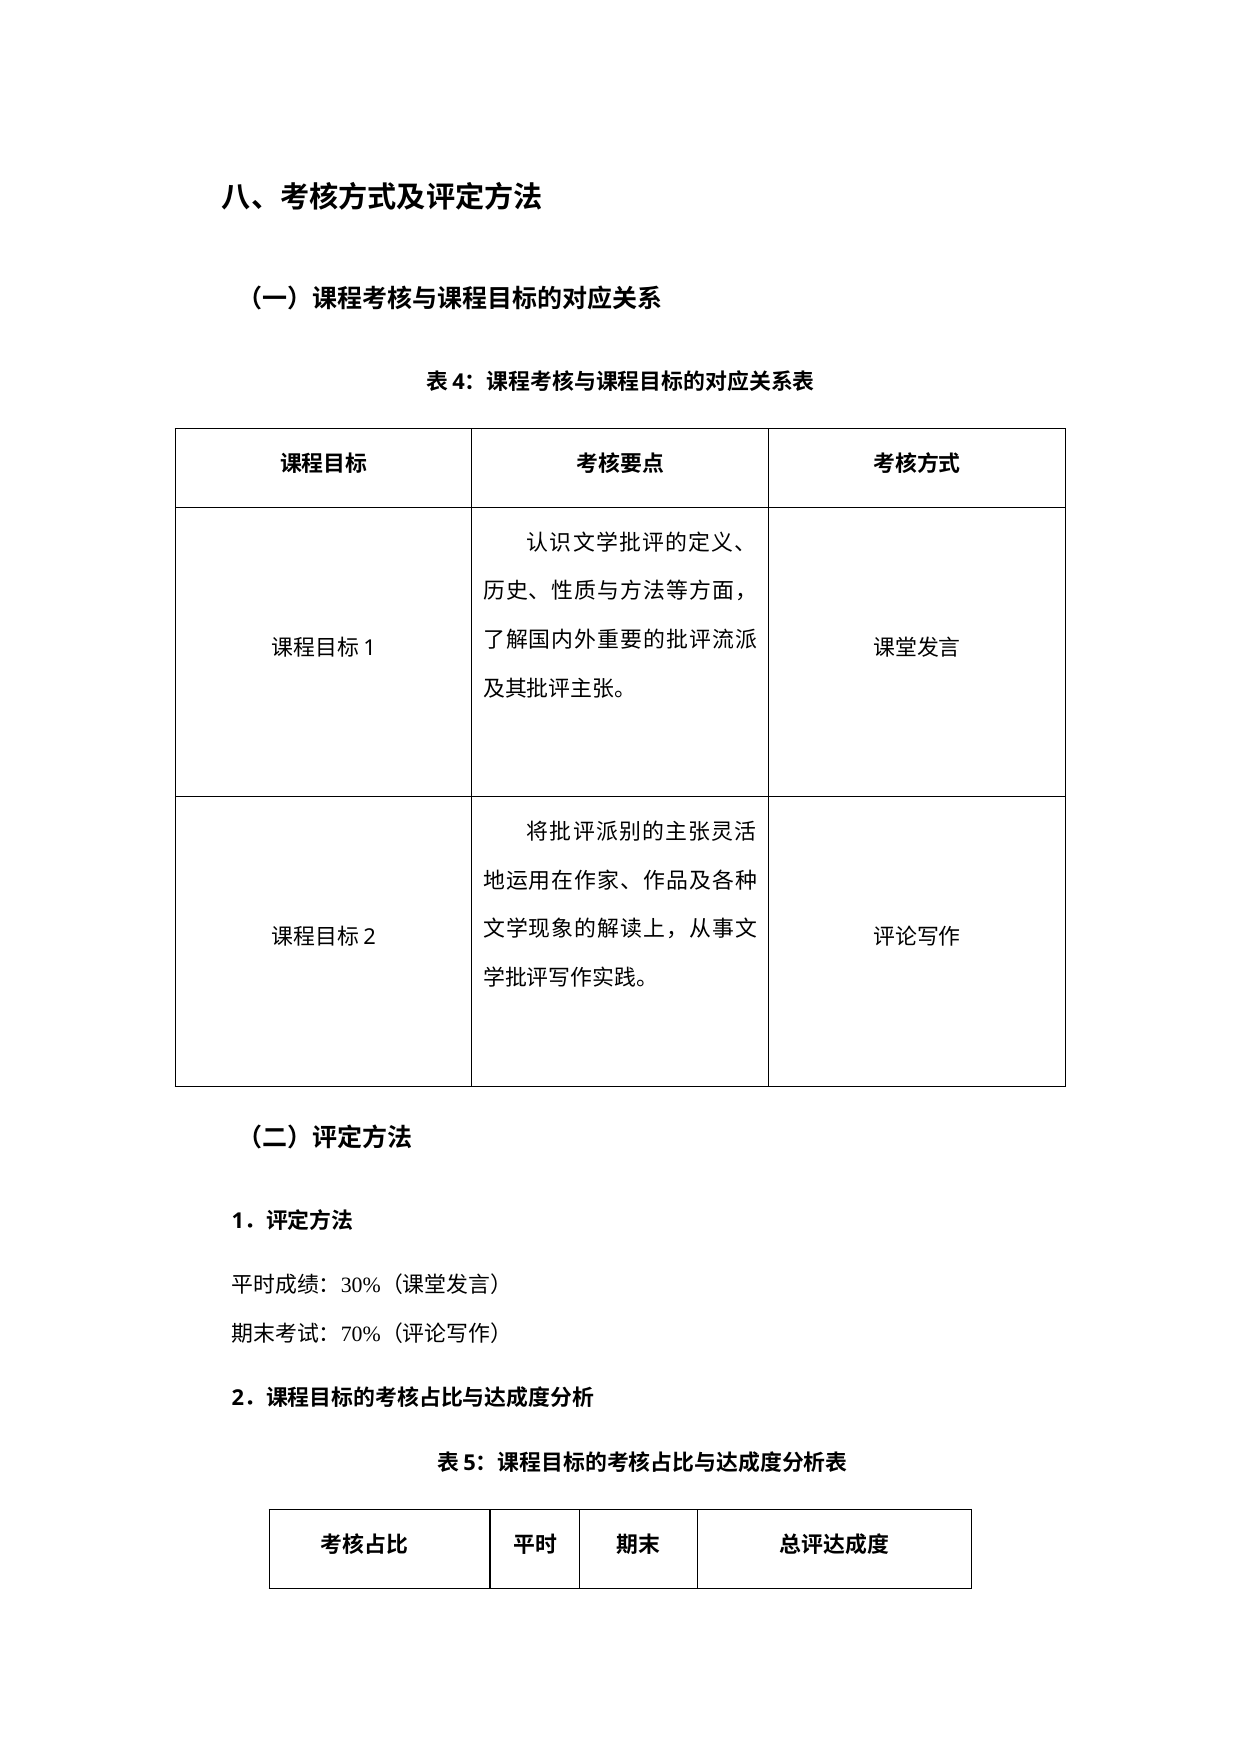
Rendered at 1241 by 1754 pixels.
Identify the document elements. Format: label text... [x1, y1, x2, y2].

text 表5：课程目标的考核占比与达成度分析表 [187, 1444, 1053, 1477]
table_header 课程目标 [176, 429, 471, 507]
table_cell 认识文学批评的定义、历史、性质与方法等方面，了解国内外重要的批评流派及其批评主张。 [472, 508, 768, 796]
text （二）评定方法 [187, 1103, 1053, 1168]
table_header 总评达成度 [698, 1510, 971, 1587]
text 八、考核方式及评定方法 [187, 162, 1053, 227]
table_cell 课程目标2 [176, 797, 471, 1086]
table_header 考核占比 课程目标 [270, 1510, 489, 1587]
table_header 期末 [580, 1510, 697, 1587]
table_header 平时 [491, 1510, 579, 1587]
table_cell 将批评派别的主张灵活地运用在作家、作品及各种文学现象的解读上，从事文学批评写作实践。 [472, 797, 768, 1086]
table_cell 课程目标1 [176, 508, 471, 796]
table_header 考核要点 [472, 429, 768, 507]
text 平时成绩：30%（课堂发言） [187, 1267, 1053, 1299]
text 表4：课程考核与课程目标的对应关系表 [187, 364, 1053, 396]
table_cell 评论写作 [769, 797, 1065, 1086]
table_header 考核方式 [769, 429, 1065, 507]
text （一）课程考核与课程目标的对应关系 [187, 264, 1053, 329]
text 期末考试：70%（评论写作） [187, 1315, 1053, 1348]
text 2．课程目标的考核占比与达成度分析 [187, 1380, 1053, 1412]
table_cell 课堂发言 [769, 508, 1065, 796]
text 1．评定方法 [187, 1202, 1053, 1235]
